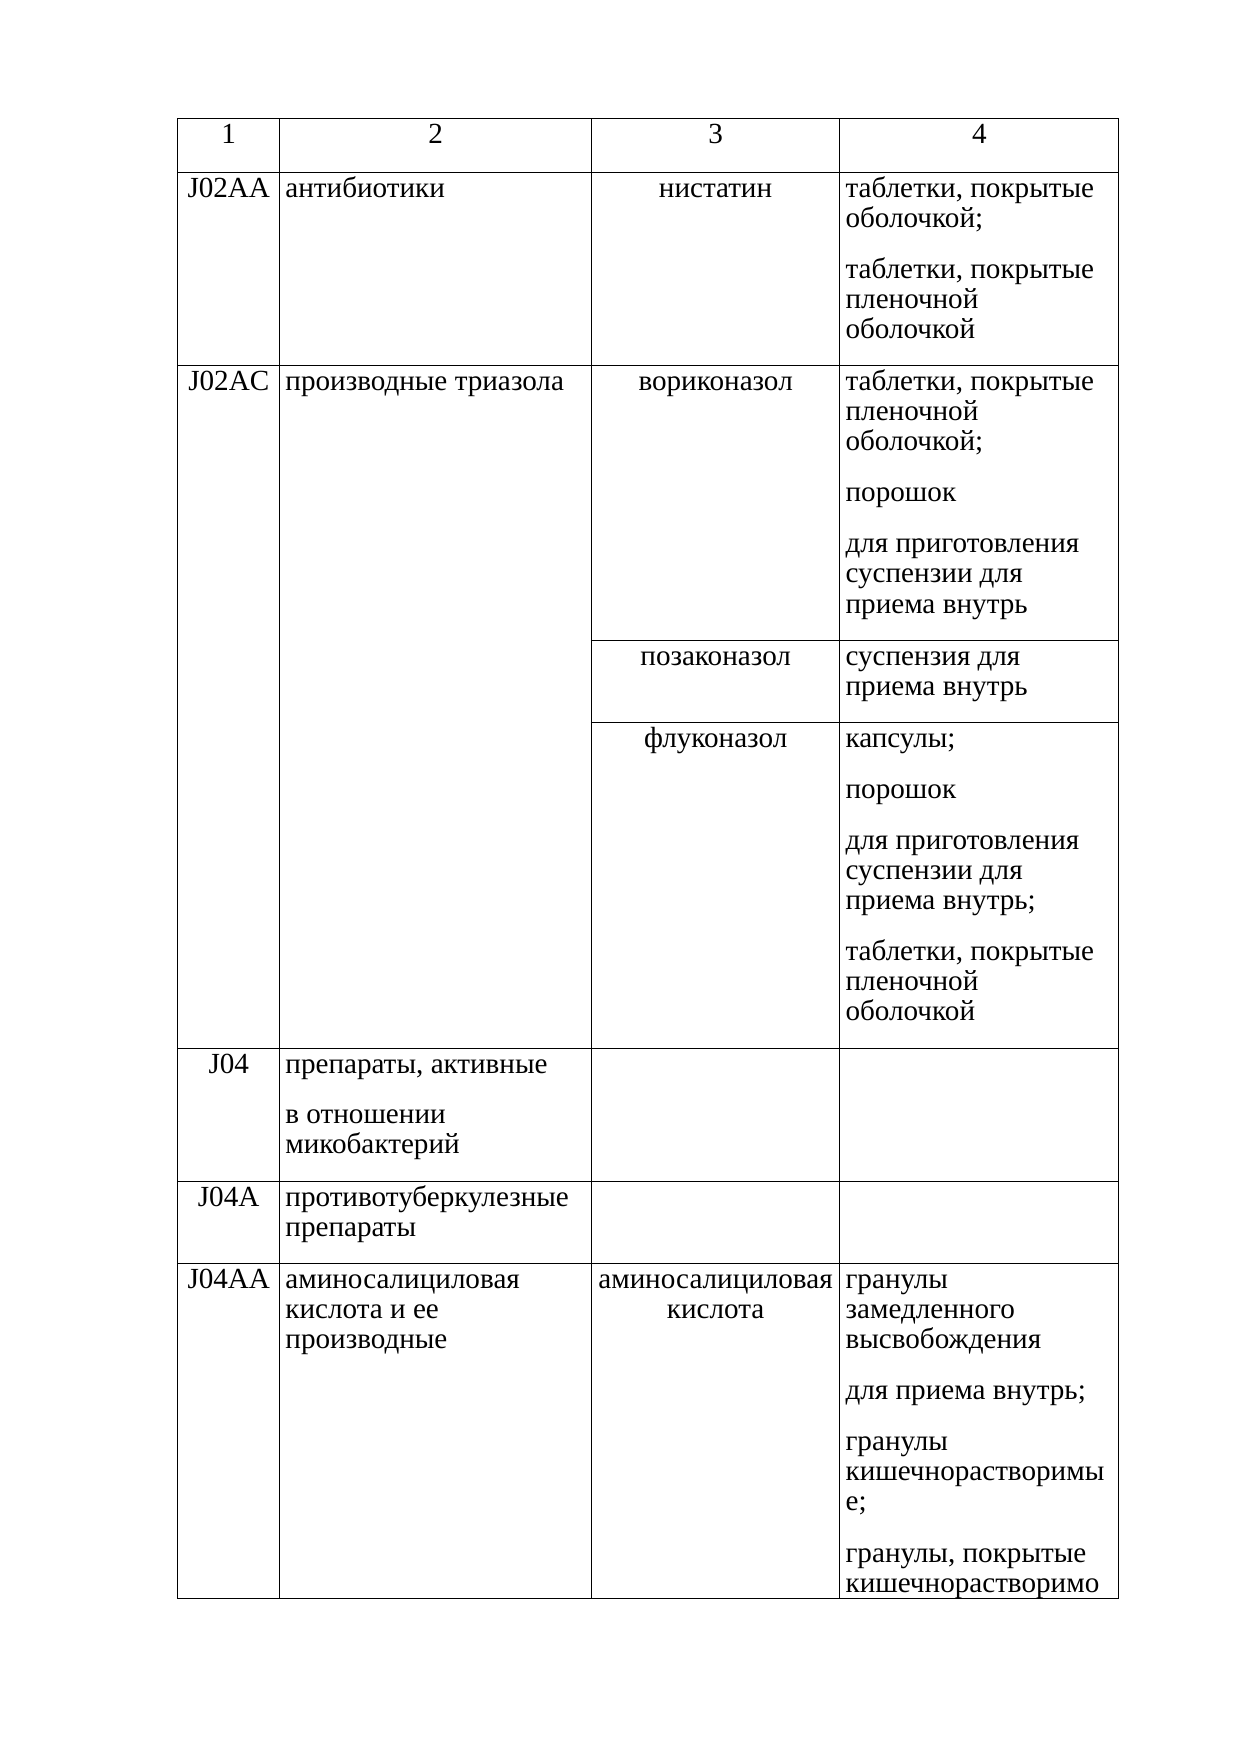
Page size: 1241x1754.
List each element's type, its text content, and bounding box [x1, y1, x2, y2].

table_cell J04A [178, 1182, 279, 1263]
table_cell вориконазол [592, 366, 839, 640]
table_cell J04 [178, 1049, 279, 1181]
table_cell J04AA [178, 1264, 279, 1598]
table_cell препараты, активные в отношении микобактерий [280, 1049, 591, 1181]
table_cell позаконазол [592, 641, 839, 722]
table_cell противотуберкулезные препараты [280, 1182, 591, 1263]
table_cell суспензия для приема внутрь [840, 641, 1118, 722]
table_header 2 [280, 119, 591, 172]
table_cell таблетки, покрытые пленочной оболочкой; порошок для приготовления суспензии для приема внутрь [840, 366, 1118, 640]
table_cell [840, 1049, 1118, 1181]
table_cell аминосалициловая кислота [592, 1264, 839, 1598]
table_cell J02AC [178, 366, 279, 1048]
table_header 4 [840, 119, 1118, 172]
table_cell [592, 1049, 839, 1181]
table_cell [840, 1182, 1118, 1263]
table_cell флуконазол [592, 723, 839, 1048]
table_cell [592, 1182, 839, 1263]
table_cell капсулы; порошок для приготовления суспензии для приема внутрь; таблетки, покрытые пленочной оболочкой [840, 723, 1118, 1048]
table_header 3 [592, 119, 839, 172]
table_cell таблетки, покрытые оболочкой; таблетки, покрытые пленочной оболочкой [840, 173, 1118, 365]
table_cell нистатин [592, 173, 839, 365]
table_cell производные триазола [280, 366, 591, 1048]
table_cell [840, 1264, 1118, 1598]
table_header 1 [178, 119, 279, 172]
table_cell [280, 1264, 591, 1598]
table_cell антибиотики [280, 173, 591, 365]
table_cell J02AA [178, 173, 279, 365]
